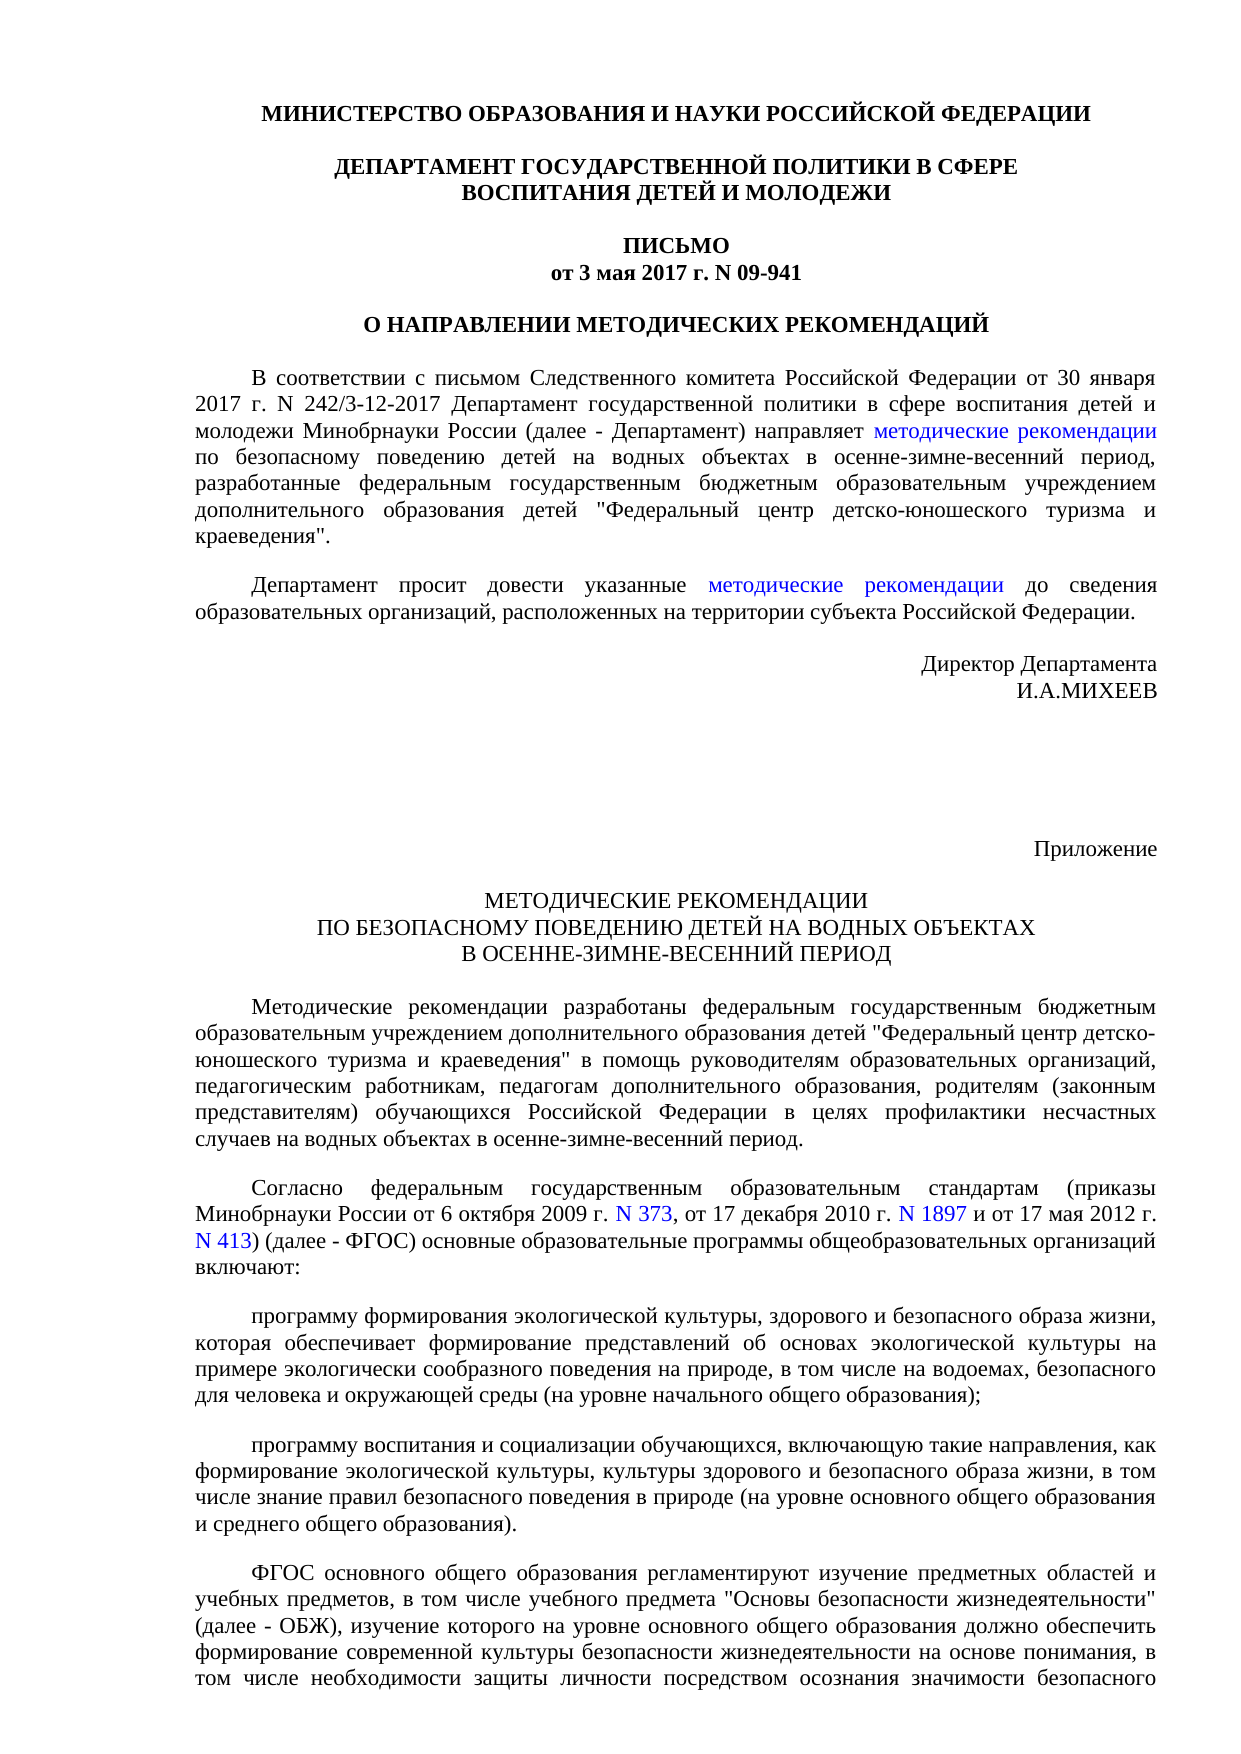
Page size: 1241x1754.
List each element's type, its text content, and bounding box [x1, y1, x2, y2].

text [195, 1559, 1157, 1691]
text Согласно федеральным государственным образовательным стандартам (приказы Минобрнауки России от 6 октября 2009 г. N 373, от 17 декабря 2010 г. N 1897 и от 17 мая 2012 г. N 413) (далее - ФГОС) основные образовательные программы общеобразовательных организаций включают: [195, 1174, 1157, 1279]
text Департамент просит довести указанные методические рекомендации до сведения образовательных организаций, расположенных на территории субъекта Российской Федерации. [195, 571, 1157, 624]
text Директор Департамента [195, 650, 1157, 677]
text В соответствии с письмом Следственного комитета Российской Федерации от 30 января 2017 г. N 242/3-12-2017 Департамент государственной политики в сфере воспитания детей и молодежи Минобрнауки России (далее - Департамент) направляет методические рекомендации по безопасному поведению детей на водных объектах в осенне-зимне-весенний период, разработанные федеральным государственным бюджетным образовательным учреждением дополнительного образования детей "Федеральный центр детско-юношеского туризма и краеведения". [195, 364, 1157, 548]
text Приложение [195, 835, 1157, 861]
text Методические рекомендации разработаны федеральным государственным бюджетным образовательным учреждением дополнительного образования детей "Федеральный центр детско-юношеского туризма и краеведения" в помощь руководителям образовательных организаций, педагогическим работникам, педагогам дополнительного образования, родителям (законным представителям) обучающихся Российской Федерации в целях профилактики несчастных случаев на водных объектах в осенне-зимне-весенний период. [195, 993, 1157, 1151]
text О НАПРАВЛЕНИИ МЕТОДИЧЕСКИХ РЕКОМЕНДАЦИЙ [195, 311, 1157, 338]
text программу воспитания и социализации обучающихся, включающую такие направления, как формирование экологической культуры, культуры здорового и безопасного образа жизни, в том числе знание правил безопасного поведения в природе (на уровне основного общего образования и среднего общего образования). [195, 1431, 1157, 1536]
text ПИСЬМО [195, 232, 1157, 258]
text от 3 мая 2017 г. N 09-941 [195, 258, 1157, 285]
text МИНИСТЕРСТВО ОБРАЗОВАНИЯ И НАУКИ РОССИЙСКОЙ ФЕДЕРАЦИИ [195, 100, 1157, 127]
text И.А.МИХЕЕВ [195, 677, 1157, 703]
text МЕТОДИЧЕСКИЕ РЕКОМЕНДАЦИИ [195, 888, 1157, 914]
text В ОСЕННЕ-ЗИМНЕ-ВЕСЕННИЙ ПЕРИОД [195, 940, 1157, 967]
text ДЕПАРТАМЕНТ ГОСУДАРСТВЕННОЙ ПОЛИТИКИ В СФЕРЕ [195, 153, 1157, 179]
text программу формирования экологической культуры, здорового и безопасного образа жизни, которая обеспечивает формирование представлений об основах экологической культуры на примере экологически сообразного поведения на природе, в том числе на водоемах, безопасного для человека и окружающей среды (на уровне начального общего образования); [195, 1302, 1157, 1408]
text ВОСПИТАНИЯ ДЕТЕЙ И МОЛОДЕЖИ [195, 179, 1157, 206]
text ПО БЕЗОПАСНОМУ ПОВЕДЕНИЮ ДЕТЕЙ НА ВОДНЫХ ОБЪЕКТАХ [195, 914, 1157, 940]
